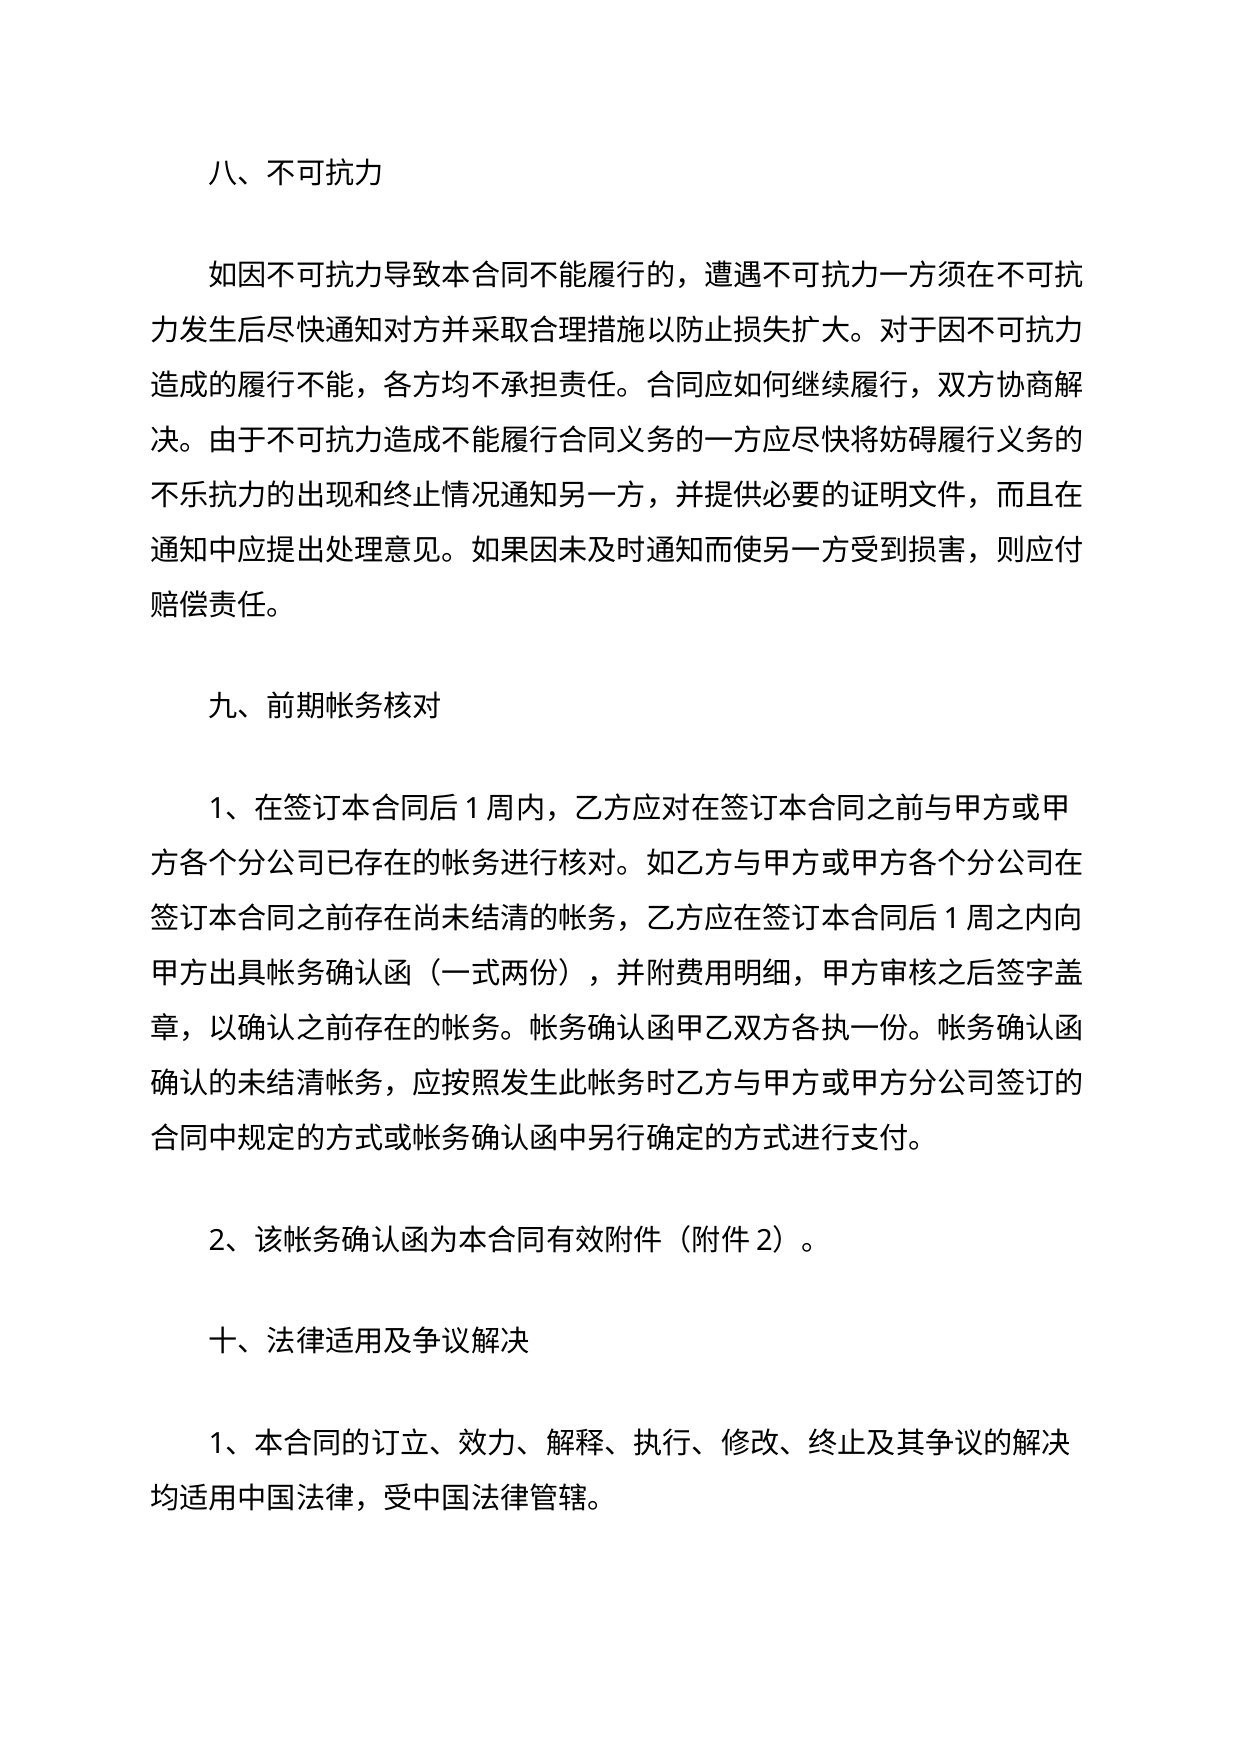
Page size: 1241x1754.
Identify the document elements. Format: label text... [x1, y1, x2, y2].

text 九、前期帐务核对 [150, 683, 1090, 725]
text 2、该帐务确认函为本合同有效附件（附件2）。 [150, 1216, 1090, 1258]
text 八、不可抗力 [150, 150, 1090, 192]
text 1、本合同的订立、效力、解释、执行、修改、终止及其争议的解决均适用中国法律，受中国法律管辖。 [150, 1420, 1090, 1517]
text 1、在签订本合同后1周内，乙方应对在签订本合同之前与甲方或甲方各个分公司已存在的帐务进行核对。如乙方与甲方或甲方各个分公司在签订本合同之前存在尚未结清的帐务，乙方应在签订本合同后1周之内向甲方出具帐务确认函（一式两份），并附费用明细，甲方审核之后签字盖章，以确认之前存在的帐务。帐务确认函甲乙双方各执一份。帐务确认函确认的未结清帐务，应按照发生此帐务时乙方与甲方或甲方分公司签订的合同中规定的方式或帐务确认函中另行确定的方式进行支付。 [150, 785, 1090, 1157]
text 十、法律适用及争议解决 [150, 1318, 1090, 1360]
text 如因不可抗力导致本合同不能履行的，遭遇不可抗力一方须在不可抗力发生后尽快通知对方并采取合理措施以防止损失扩大。对于因不可抗力造成的履行不能，各方均不承担责任。合同应如何继续履行，双方协商解决。由于不可抗力造成不能履行合同义务的一方应尽快将妨碍履行义务的不乐抗力的出现和终止情况通知另一方，并提供必要的证明文件，而且在通知中应提出处理意见。如果因未及时通知而使另一方受到损害，则应付赔偿责任。 [150, 252, 1090, 623]
